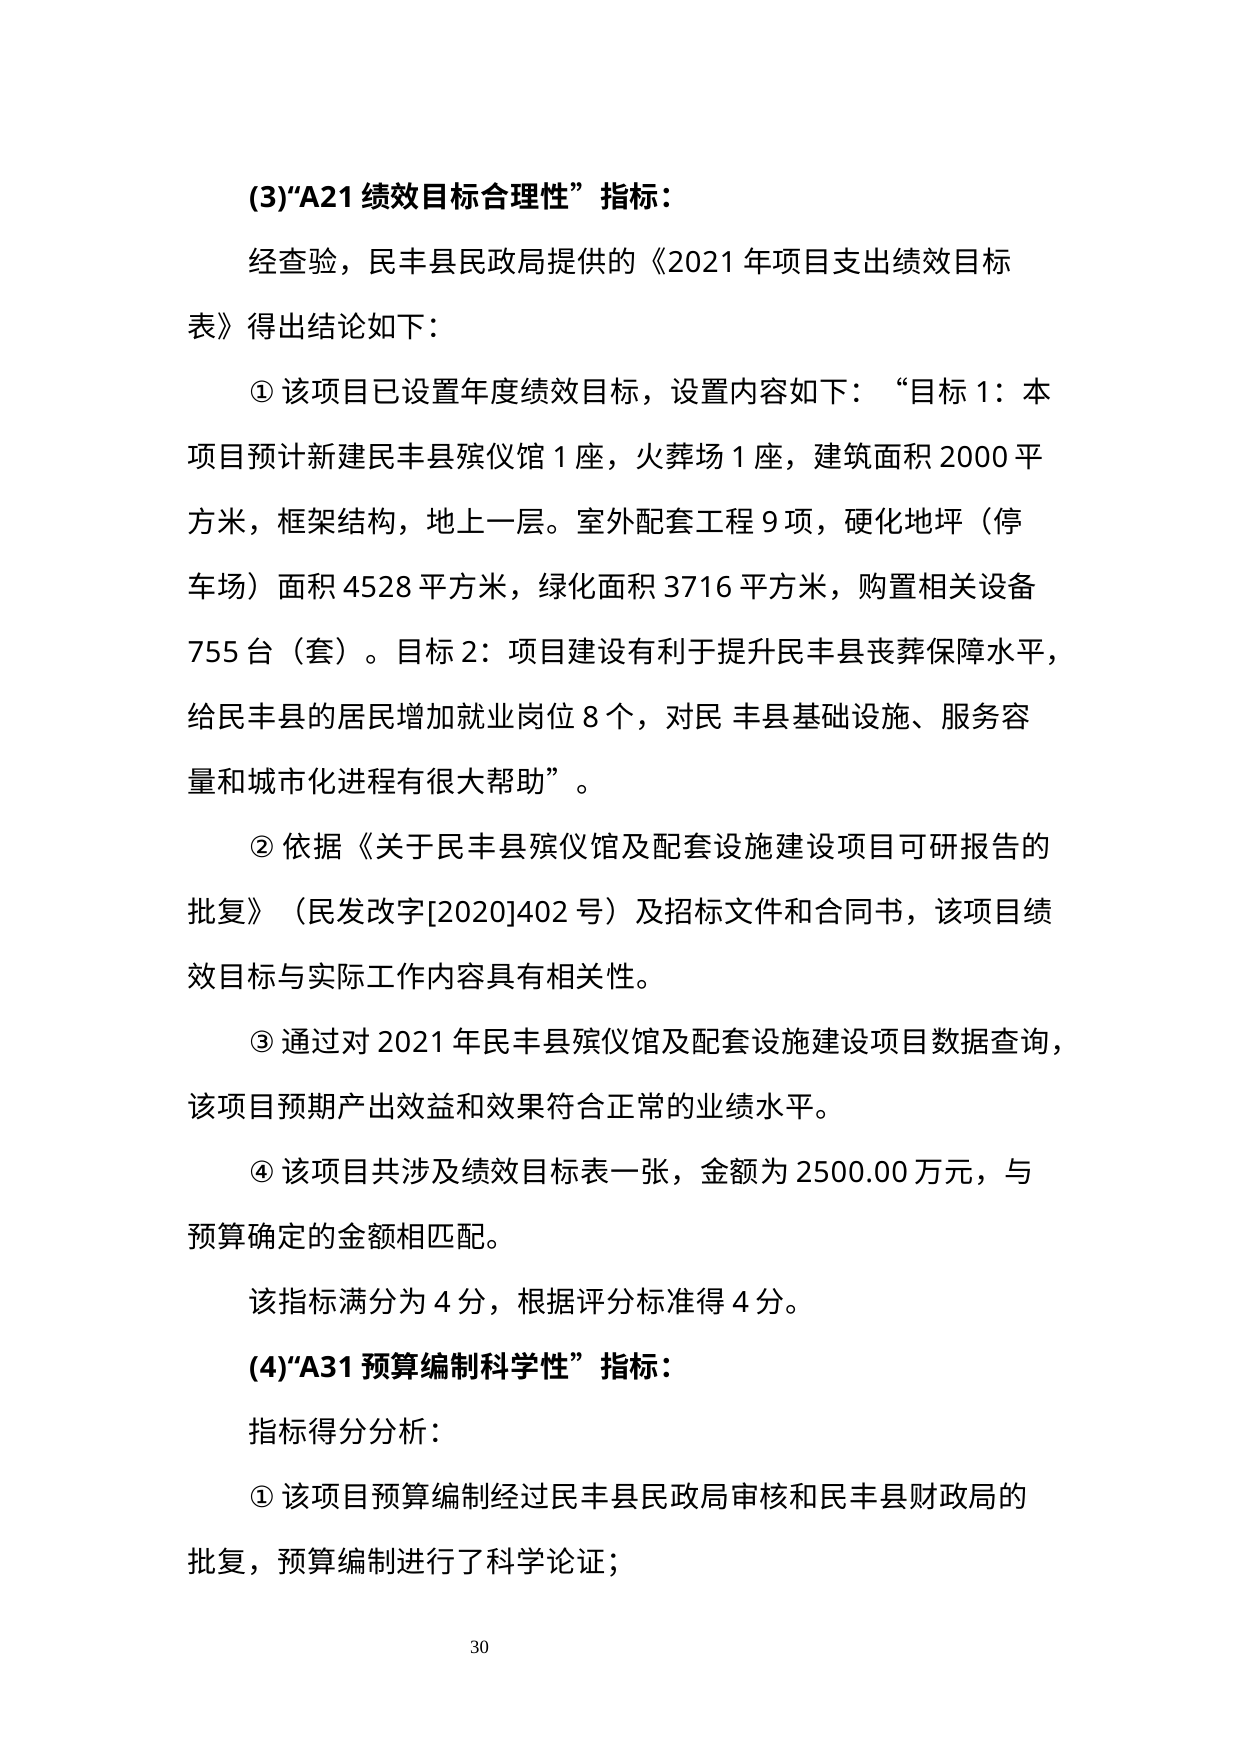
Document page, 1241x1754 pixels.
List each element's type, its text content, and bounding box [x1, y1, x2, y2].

text ③通过对2021年民丰县殡仪馆及配套设施建设项目数据查询，该项目预期产出效益和效果符合正常的业绩水平。 [187, 1007, 1053, 1137]
text ①该项目已设置年度绩效目标，设置内容如下：“目标1：本项目预计新建民丰县殡仪馆1座，火葬场1座，建筑面积2000平方米，框架结构，地上一层。室外配套工程9项，硬化地坪（停车场）面积4528平方米，绿化面积3716平方米，购置相关设备755台（套）。目标2：项目建设有利于提升民丰县丧葬保障水平，给民丰县的居民增加就业岗位8个，对民 丰县基础设施、服务容量和城市化进程有很大帮助”。 [187, 357, 1053, 812]
text ②依据《关于民丰县殡仪馆及配套设施建设项目可研报告的批复》（民发改字[2020]402号）及招标文件和合同书，该项目绩效目标与实际工作内容具有相关性。 [187, 812, 1053, 1007]
text ④该项目共涉及绩效目标表一张，金额为2500.00万元，与预算确定的金额相匹配。 [187, 1137, 1053, 1267]
text ①该项目预算编制经过民丰县民政局审核和民丰县财政局的批复，预算编制进行了科学论证； [187, 1462, 1053, 1592]
text (4)“A31预算编制科学性”指标： [187, 1332, 1053, 1397]
text 指标得分分析： [187, 1397, 1053, 1462]
text 该指标满分为4分，根据评分标准得4分。 [187, 1267, 1053, 1332]
text 经查验，民丰县民政局提供的《2021年项目支出绩效目标表》得出结论如下： [187, 227, 1053, 357]
text (3)“A21绩效目标合理性”指标： [187, 162, 1053, 227]
